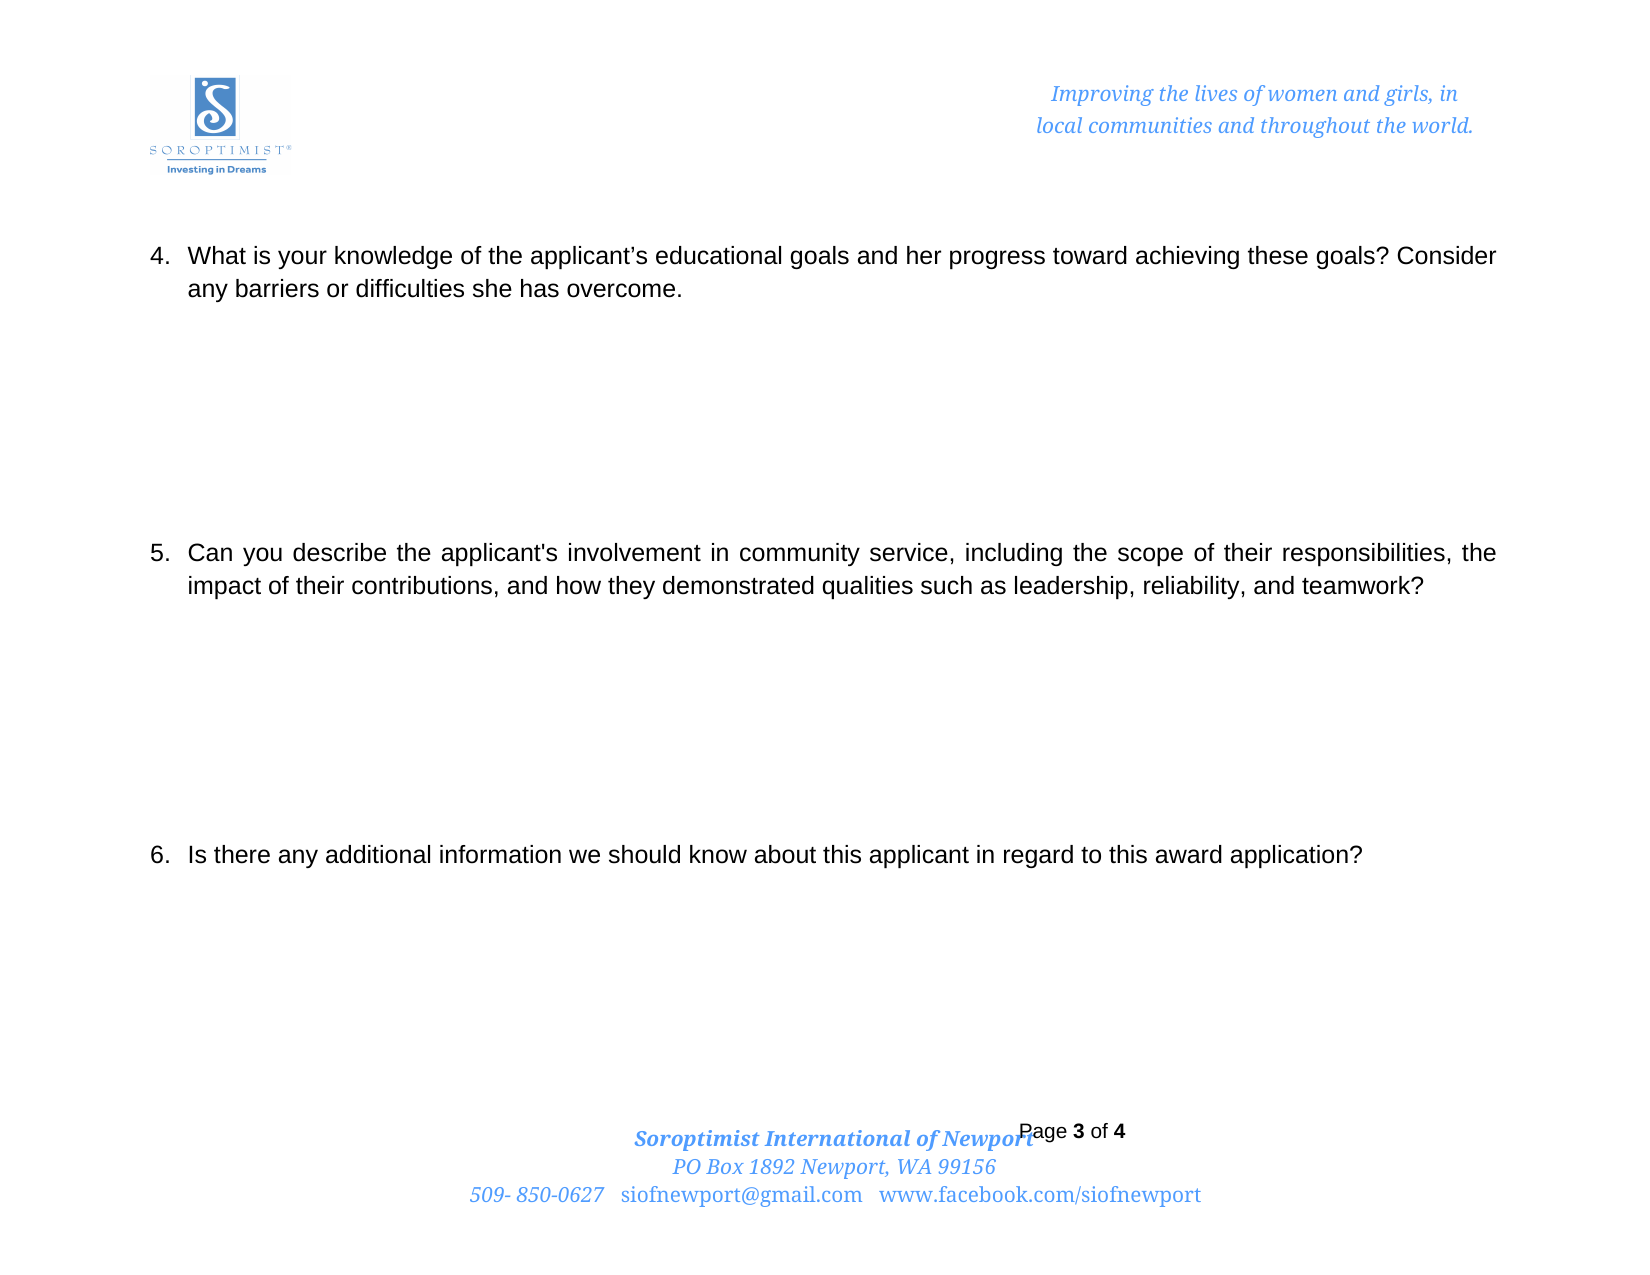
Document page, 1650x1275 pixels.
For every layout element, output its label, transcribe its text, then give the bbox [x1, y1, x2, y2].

picture [150, 75, 292, 175]
list Is there any additional information we should know about this applicant in regard to this award application? [150, 841, 1500, 869]
list Can you describe the applicant's involvement in community service, including the scope of their responsibilities, the impact of their contributions, and how they demonstrated qualities such as leadership, reliability, and teamwork? [150, 538, 1500, 600]
list What is your knowledge of the applicant’s educational goals and her progress toward achieving these goals? Consider any barriers or difficulties she has overcome. [150, 241, 1500, 303]
